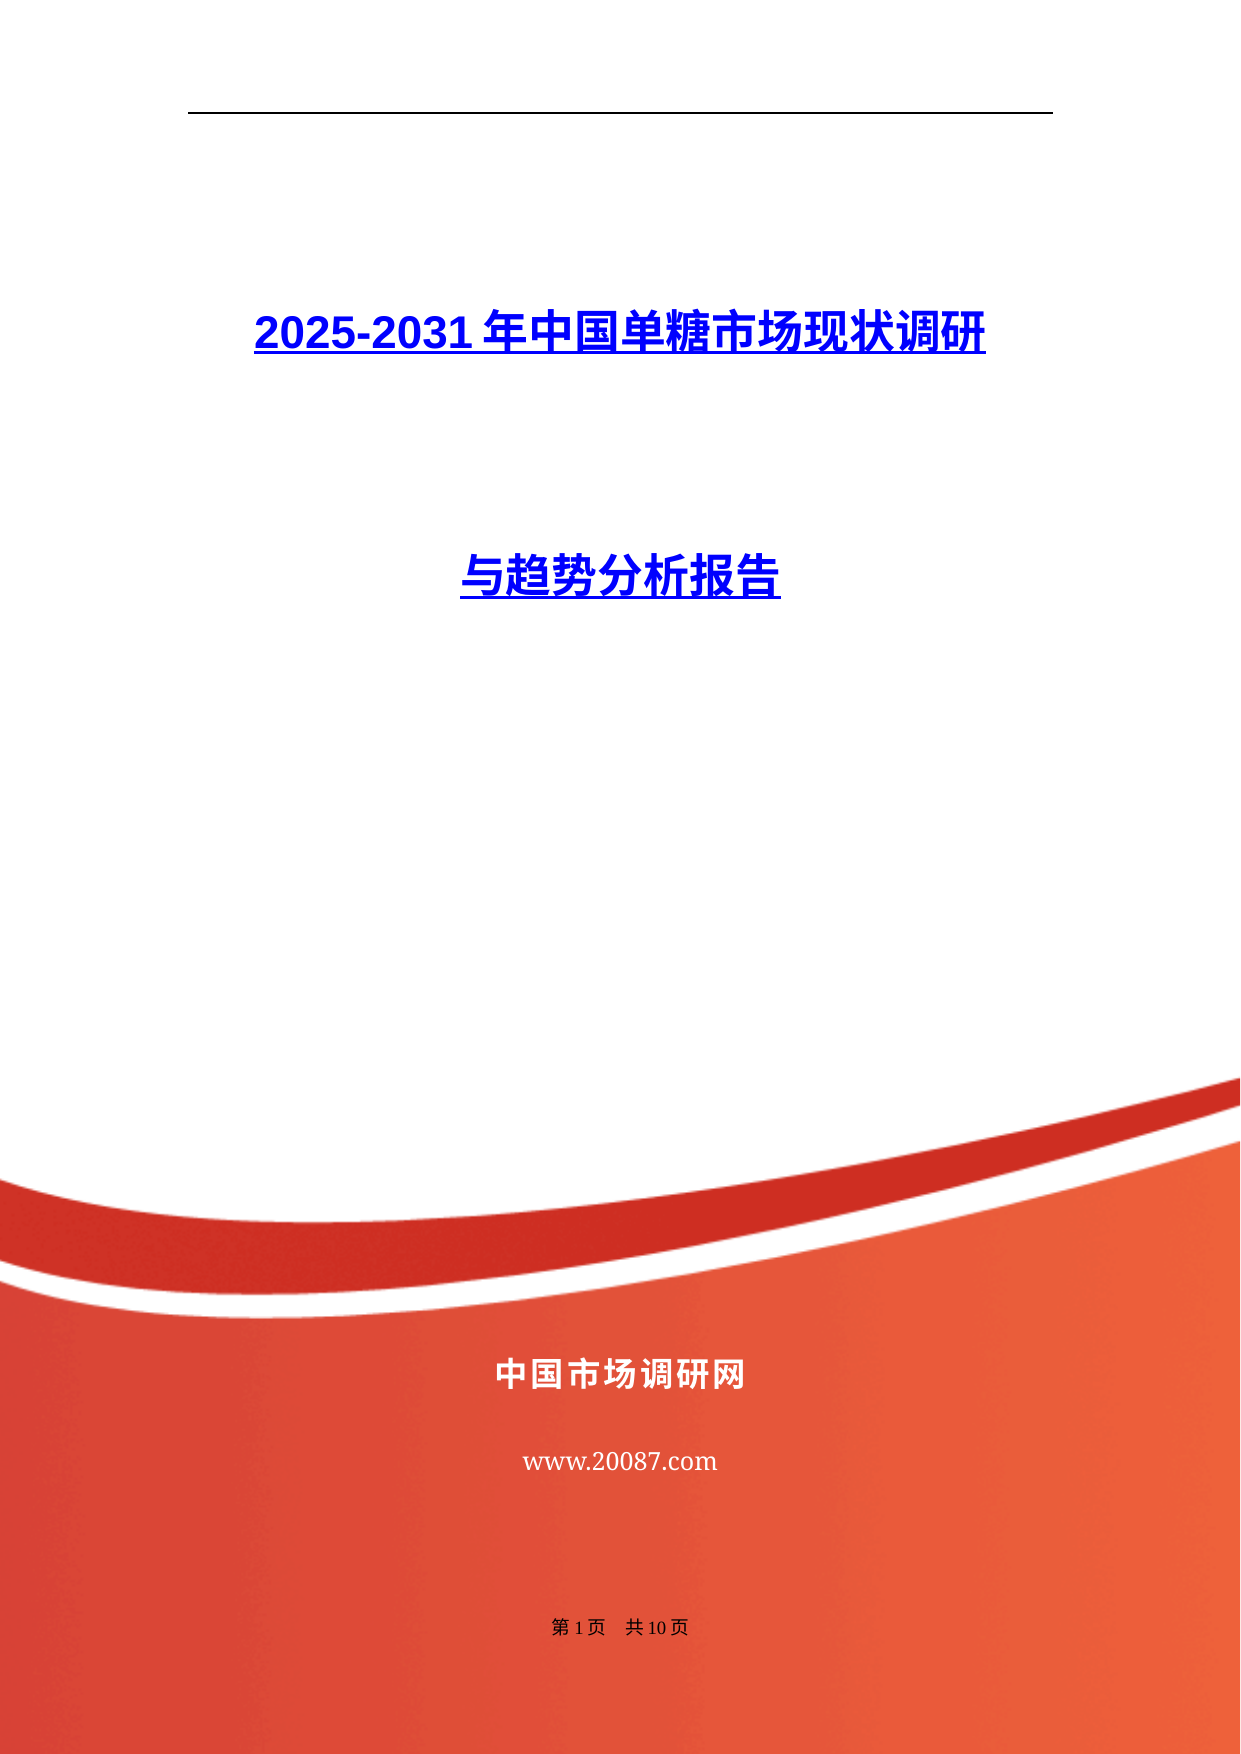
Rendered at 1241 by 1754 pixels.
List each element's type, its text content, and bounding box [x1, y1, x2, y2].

table_header 2025-2031年中国单糖市场现状调研与趋势分析报告 [188, 207, 1053, 773]
text www.20087.com [187, 1428, 1053, 1493]
subtitle 中国市场调研网 [187, 1339, 1053, 1404]
picture [0, 1006, 1241, 1754]
